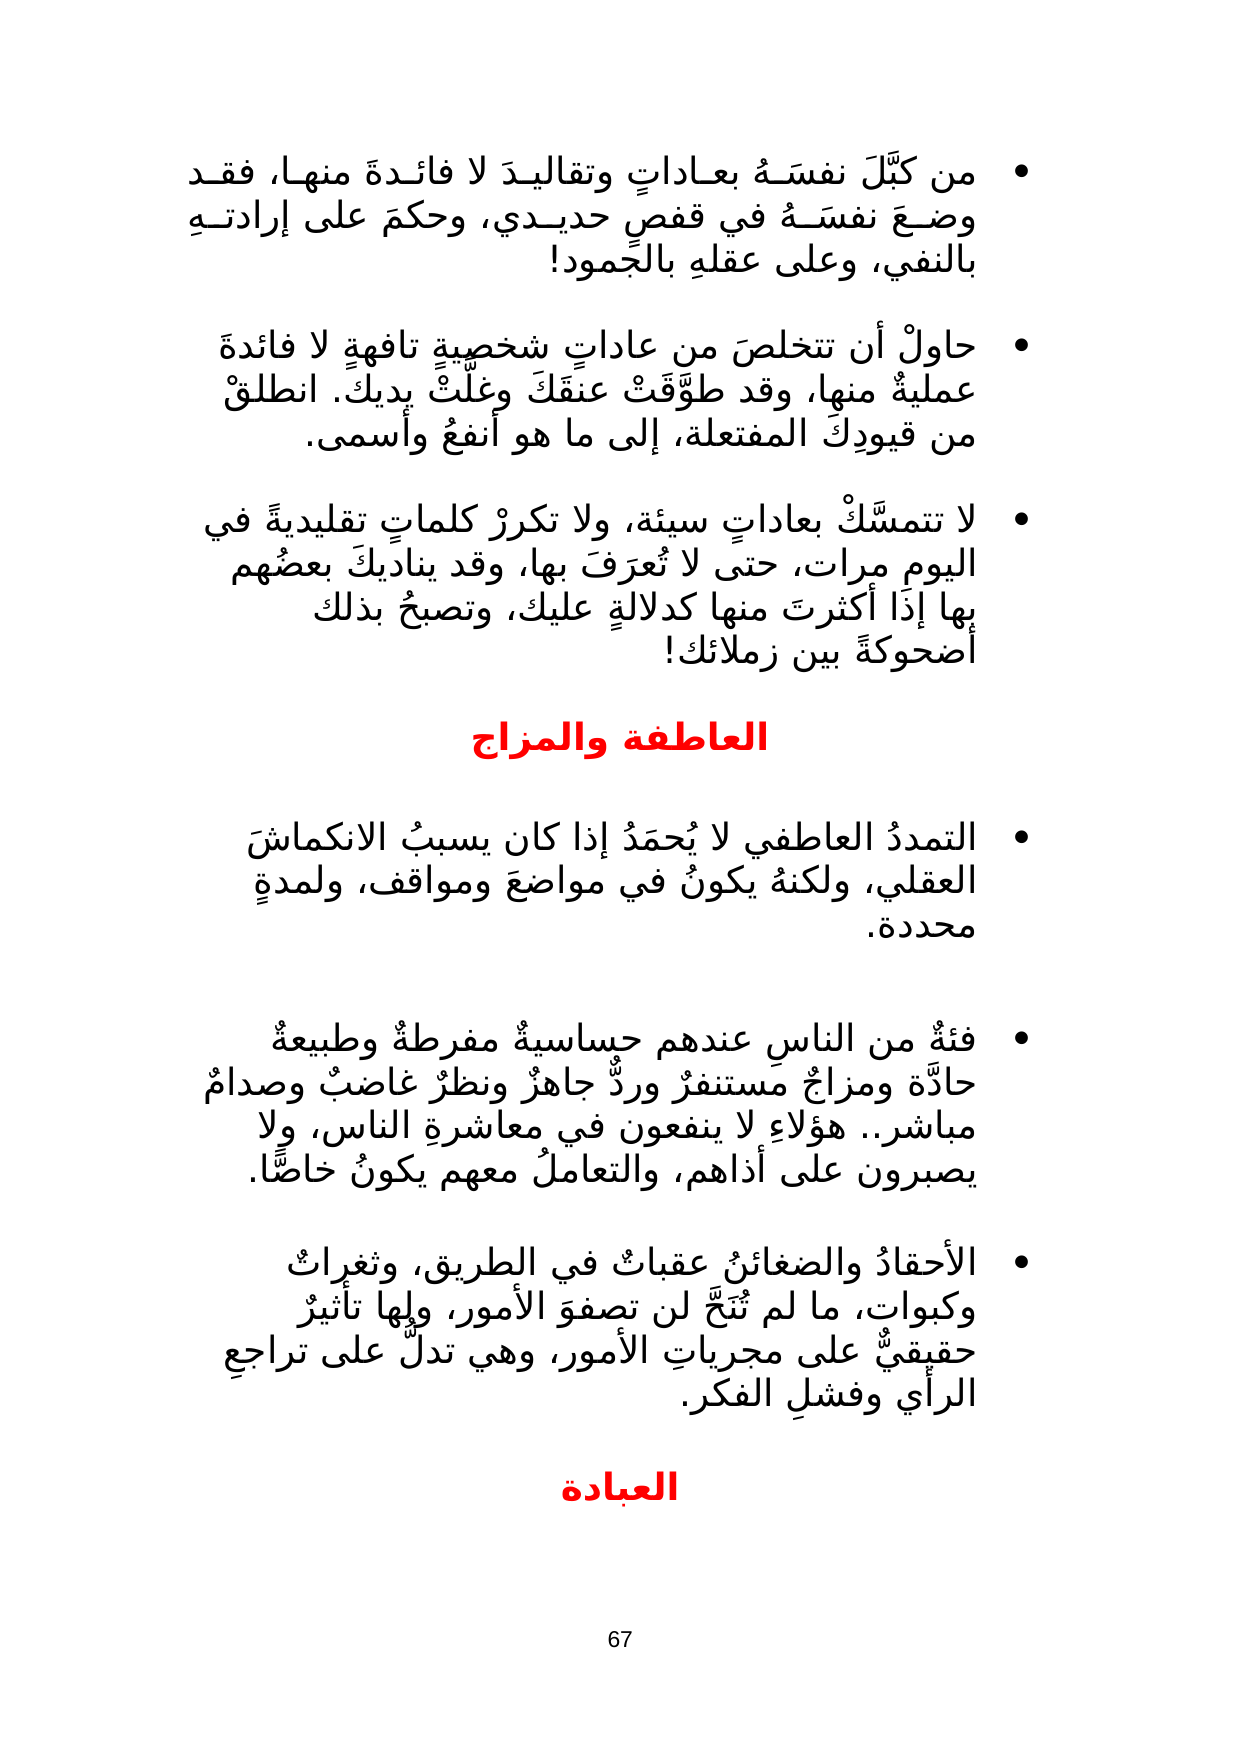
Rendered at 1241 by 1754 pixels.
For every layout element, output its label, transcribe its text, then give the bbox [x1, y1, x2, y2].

list حاولْ أن تتخلصَ من عاداتٍ شخصيةٍ تافهةٍ لا فائدةَ عمليةٌ منها، وقد طوَّقَتْ عنقَكَ وغلَّتْ يديك. انطلقْ من قيودِكَ المفتعلة، إلى ما هو أنفعُ وأسمى. [187, 324, 1015, 455]
list التمددُ العاطفي لا يُحمَدُ إذا كان يسببُ الانكماشَ العقلي، ولكنهُ يكونُ في مواضعَ ومواقف، ولمدةٍ محددة. [187, 816, 1015, 946]
list الأحقادُ والضغائنُ عقباتٌ في الطريق، وثغراتٌ وكبوات، ما لم تُنَحَّ لن تصفوَ الأمور، ولها تأثيرٌ حقيقيٌّ على مجرياتِ الأمور، وهي تدلُّ على تراجعِ الرأي وفشلِ الفكر. [187, 1241, 1015, 1416]
text العاطفة والمزاج [187, 716, 1053, 759]
list فئةٌ من الناسِ عندهم حساسيةٌ مفرطةٌ وطبيعةٌ حادَّة ومزاجٌ مستنفرٌ وردٌّ جاهزٌ ونظرٌ غاضبٌ وصدامٌ مباشر.. هؤلاءِ لا ينفعون في معاشرةِ الناس، ولا يصبرون على أذاهم، والتعاملُ معهم يكونُ خاصًّا. [187, 1017, 1015, 1191]
list لا تتمسَّكْ بعاداتٍ سيئة، ولا تكررْ كلماتٍ تقليديةً في اليومِ مرات، حتى لا تُعرَفَ بها، وقد يناديكَ بعضُهم بها إذا أكثرتَ منها كدلالةٍ عليك، وتصبحُ بذلك أضحوكةً بين زملائك! [187, 498, 1015, 673]
list من كبَّلَ نفسَهُ بعاداتٍ وتقاليدَ لا فائدةَ منها، فقد وضعَ نفسَهُ في قفصٍ حديدي، وحكمَ على إرادتهِ بالنفي، وعلى عقلهِ بالجمود! [187, 150, 1015, 281]
text العبادة [187, 1465, 1053, 1509]
